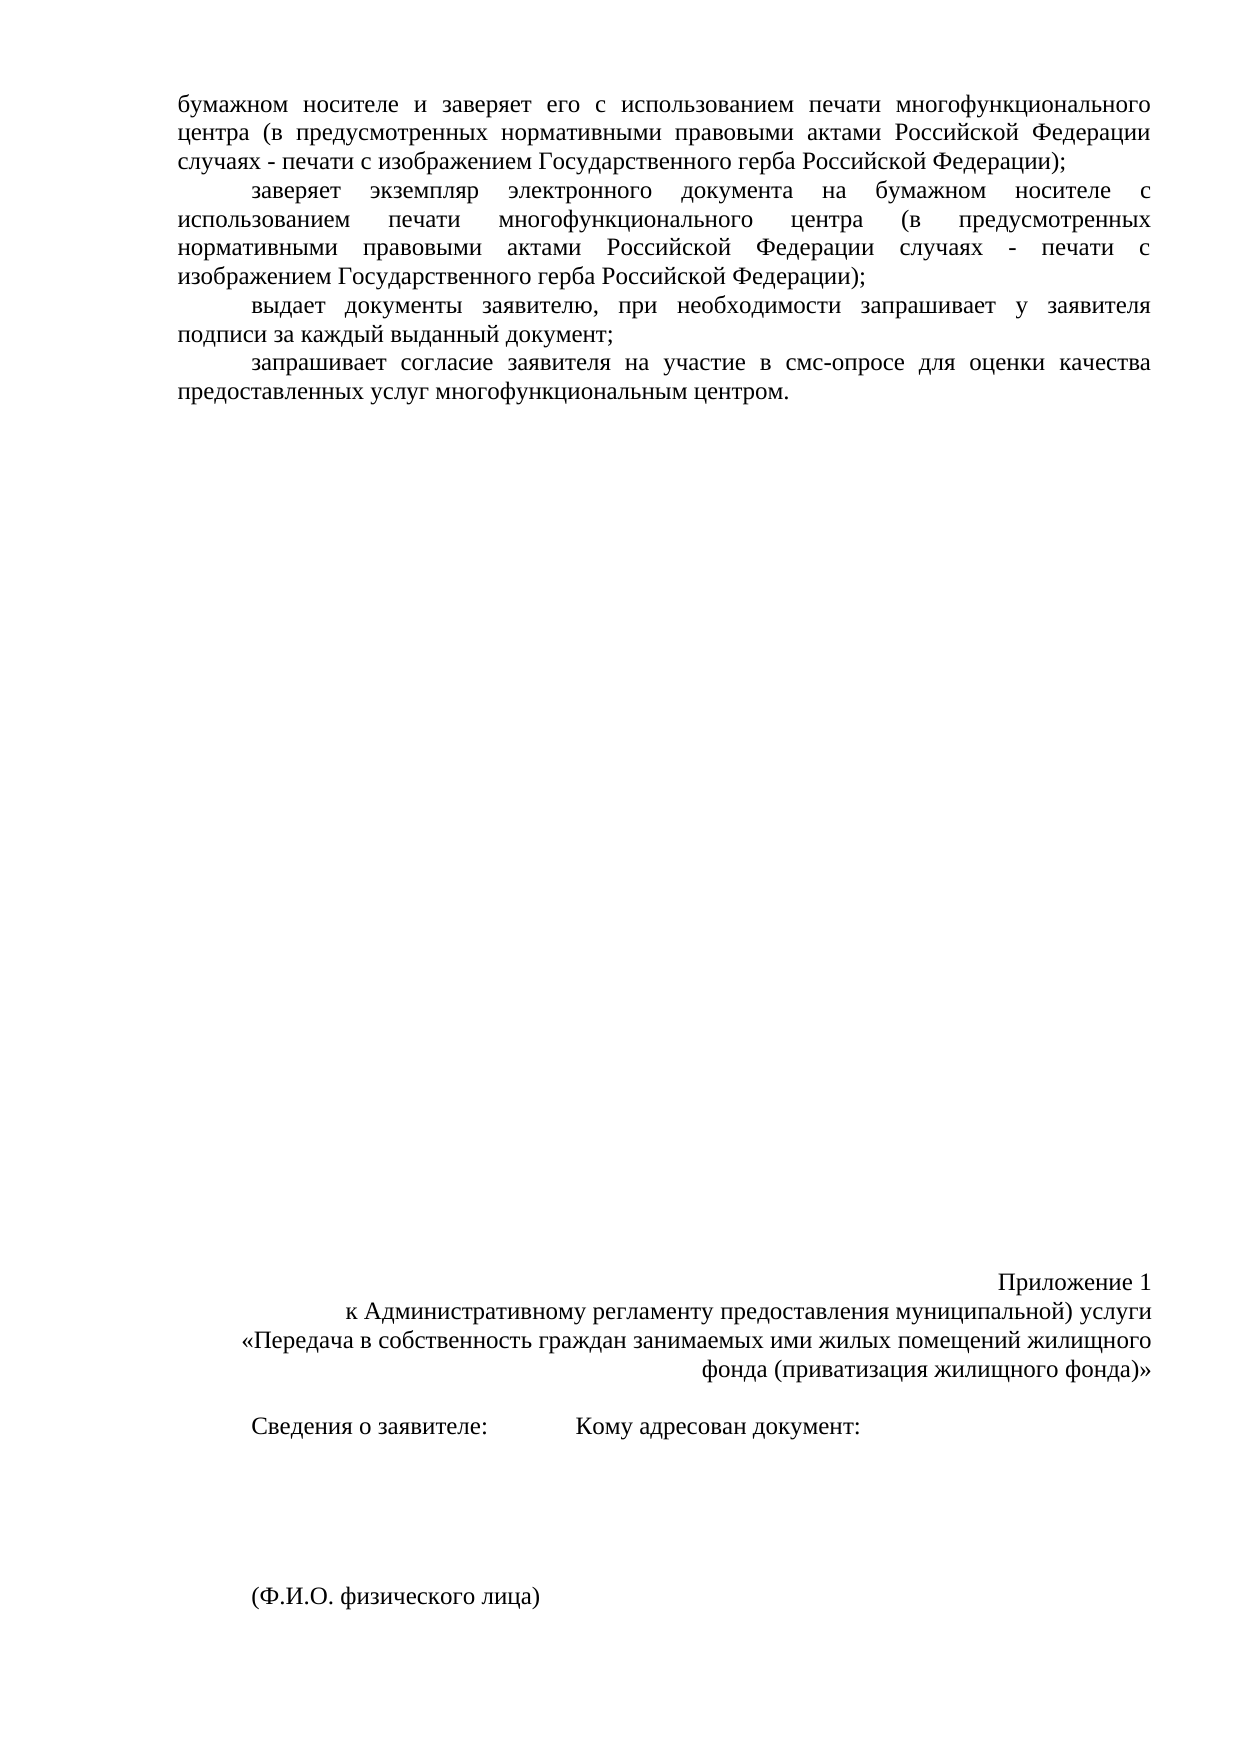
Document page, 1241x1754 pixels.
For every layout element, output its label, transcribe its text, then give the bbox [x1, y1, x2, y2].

text Приложение 1 [177, 1267, 1152, 1296]
text выдает документы заявителю, при необходимости запрашивает у заявителя подписи за каждый выданный документ; [177, 290, 1152, 347]
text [177, 89, 1152, 175]
text заверяет экземпляр электронного документа на бумажном носителе с использованием печати многофункционального центра (в предусмотренных нормативными правовыми актами Российской Федерации случаях - печати с изображением Государственного герба Российской Федерации); [177, 175, 1152, 290]
text (Ф.И.О. физического лица) [177, 1581, 1152, 1610]
text Сведения о заявителе: Кому адресован документ: [177, 1411, 1152, 1440]
text запрашивает согласие заявителя на участие в смс-опросе для оценки качества предоставленных услуг многофункциональным центром. [177, 347, 1152, 405]
text к Административному регламенту предоставления муниципальной) услуги «Передача в собственность граждан занимаемых ими жилых помещений жилищного фонда (приватизация жилищного фонда)» [177, 1296, 1152, 1382]
